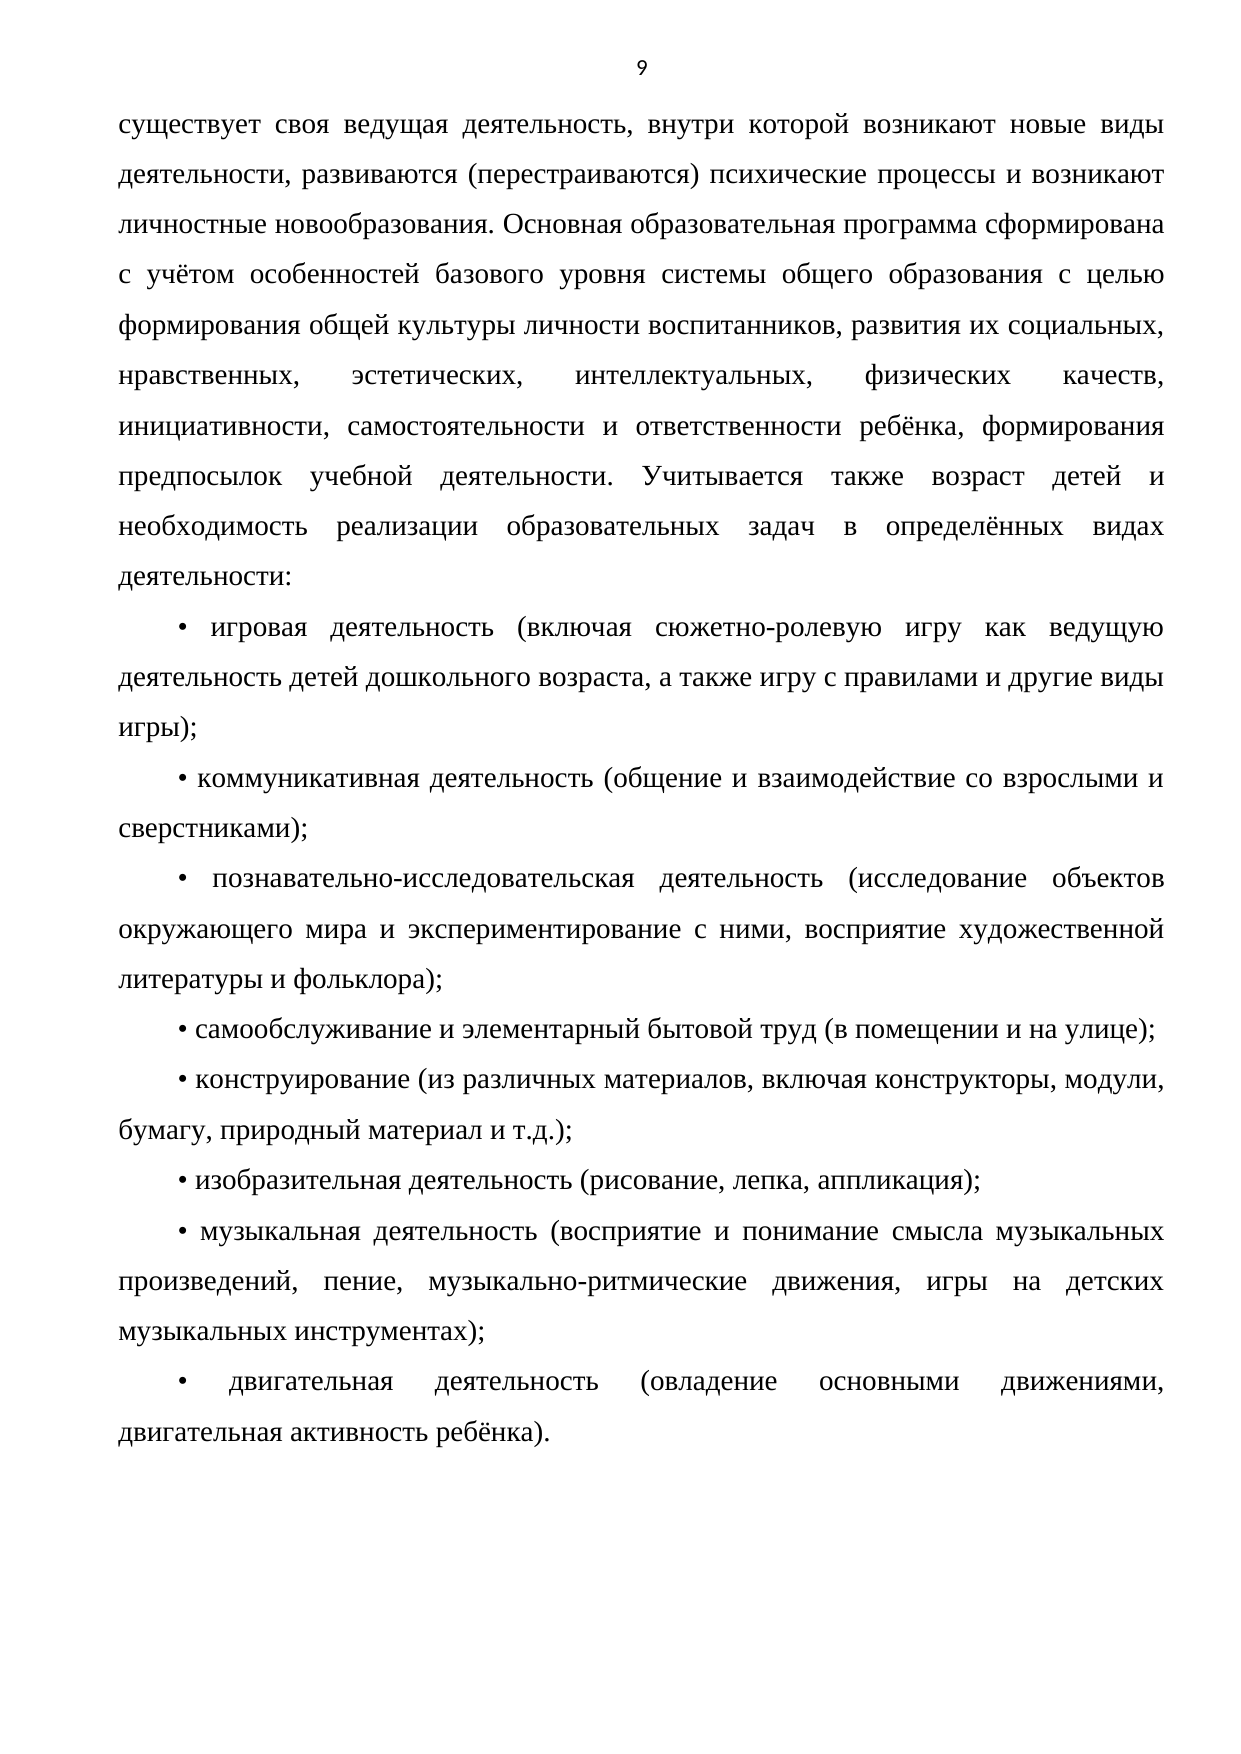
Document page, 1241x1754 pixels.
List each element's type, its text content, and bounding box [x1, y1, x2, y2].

text • двигательная деятельность (овладение основными движениями, двигательная активность ребёнка). [118, 1363, 1165, 1447]
text • музыкальная деятельность (восприятие и понимание смысла музыкальных произведений, пение, музыкально-ритмические движения, игры на детских музыкальных инструментах); [118, 1213, 1165, 1347]
text • изобразительная деятельность (рисование, лепка, аппликация); [118, 1162, 1165, 1196]
text • конструирование (из различных материалов, включая конструкторы, модули, бумагу, природный материал и т.д.); [118, 1062, 1165, 1146]
text • игровая деятельность (включая сюжетно-ролевую игру как ведущую деятельность детей дошкольного возраста, а также игру с правилами и другие виды игры); [118, 609, 1165, 743]
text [118, 106, 1165, 592]
text • познавательно-исследовательская деятельность (исследование объектов окружающего мира и экспериментирование с ними, восприятие художественной литературы и фольклора); [118, 860, 1165, 994]
text • коммуникативная деятельность (общение и взаимодействие со взрослыми и сверстниками); [118, 760, 1165, 844]
text • самообслуживание и элементарный бытовой труд (в помещении и на улице); [118, 1011, 1165, 1045]
